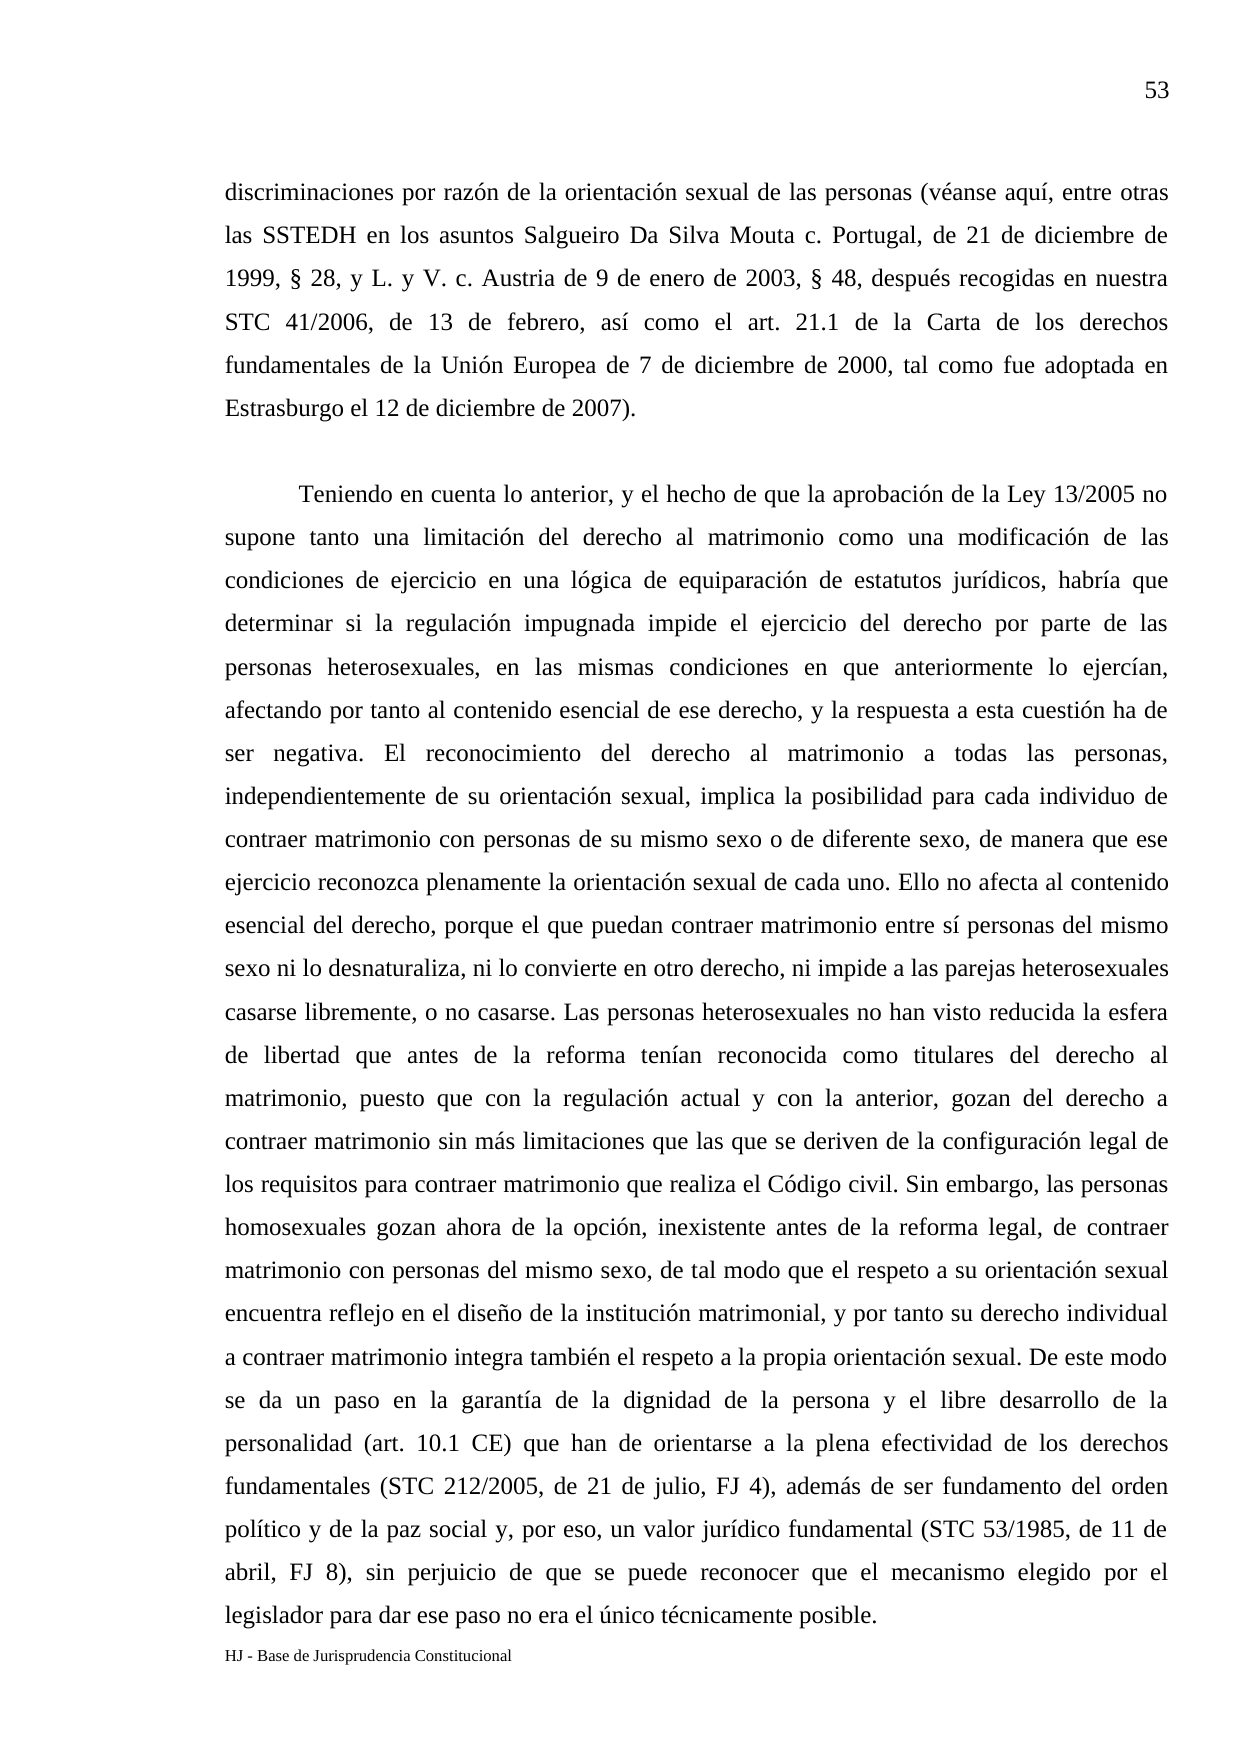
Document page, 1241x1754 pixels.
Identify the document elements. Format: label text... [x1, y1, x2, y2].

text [224, 177, 1169, 422]
text Teniendo en cuenta lo anterior, y el hecho de que la aprobación de la Ley 13/2005 no supone tanto una limitación del derecho al matrimonio como una modificación de las condiciones de ejercicio en una lógica de equiparación de estatutos jurídicos, habría que determinar si la regulación impugnada impide el ejercicio del derecho por parte de las personas heterosexuales, en las mismas condiciones en que anteriormente lo ejercían, afectando por tanto al contenido esencial de ese derecho, y la respuesta a esta cuestión ha de ser negativa. El reconocimiento del derecho al matrimonio a todas las personas, independientemente de su orientación sexual, implica la posibilidad para cada individuo de contraer matrimonio con personas de su mismo sexo o de diferente sexo, de manera que ese ejercicio reconozca plenamente la orientación sexual de cada uno. Ello no afecta al contenido esencial del derecho, porque el que puedan contraer matrimonio entre sí personas del mismo sexo ni lo desnaturaliza, ni lo convierte en otro derecho, ni impide a las parejas heterosexuales casarse libremente, o no casarse. Las personas heterosexuales no han visto reducida la esfera de libertad que antes de la reforma tenían reconocida como titulares del derecho al matrimonio, puesto que con la regulación actual y con la anterior, gozan del derecho a contraer matrimonio sin más limitaciones que las que se deriven de la configuración legal de los requisitos para contraer matrimonio que realiza el Código civil. Sin embargo, las personas homosexuales gozan ahora de la opción, inexistente antes de la reforma legal, de contraer matrimonio con personas del mismo sexo, de tal modo que el respeto a su orientación sexual encuentra reflejo en el diseño de la institución matrimonial, y por tanto su derecho individual a contraer matrimonio integra también el respeto a la propia orientación sexual. De este modo se da un paso en la garantía de la dignidad de la persona y el libre desarrollo de la personalidad (art. 10.1 CE) que han de orientarse a la plena efectividad de los derechos fundamentales (STC 212/2005, de 21 de julio, FJ 4), además de ser fundamento del orden político y de la paz social y, por eso, un valor jurídico fundamental (STC 53/1985, de 11 de abril, FJ 8), sin perjuicio de que se puede reconocer que el mecanismo elegido por el legislador para dar ese paso no era el único técnicamente posible. [224, 479, 1169, 1629]
